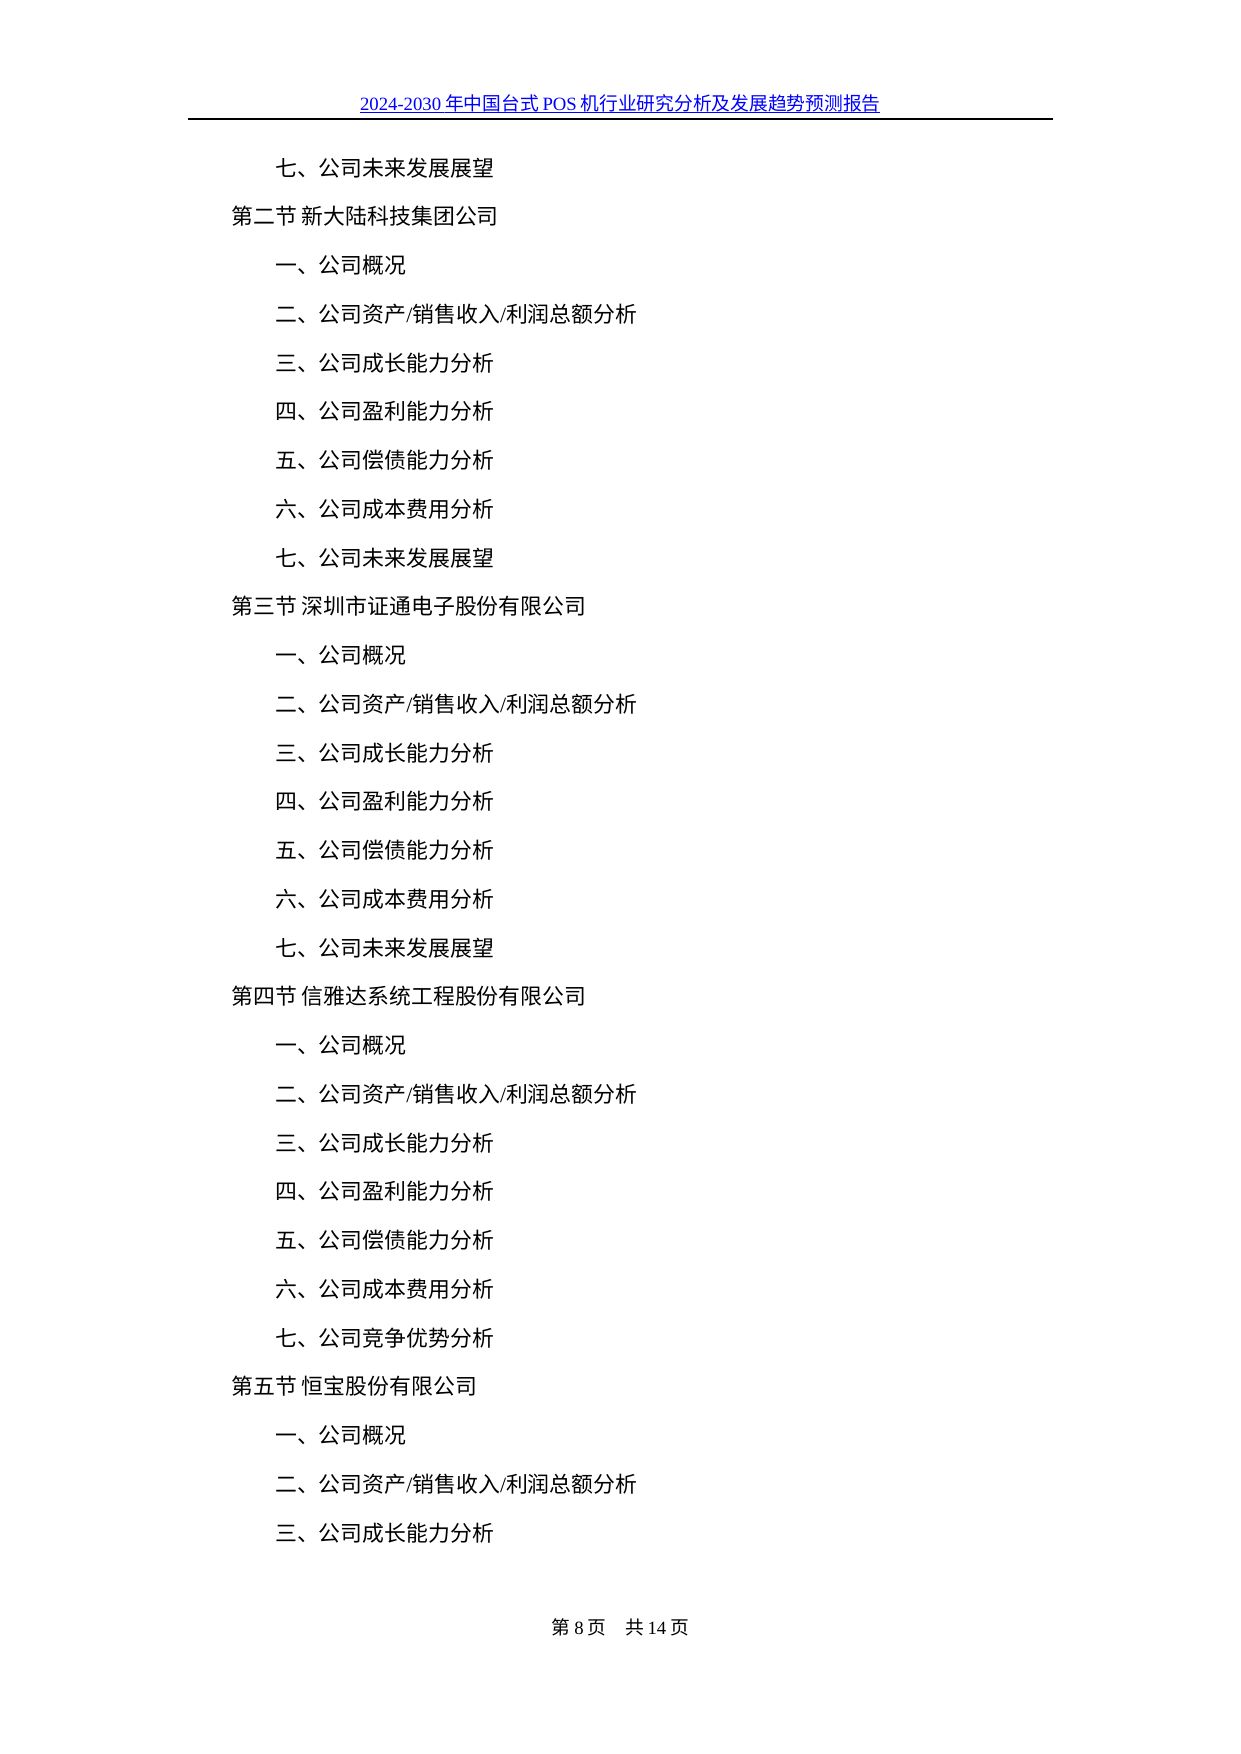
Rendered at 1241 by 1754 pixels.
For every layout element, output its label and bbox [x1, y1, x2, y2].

text [187, 150, 1053, 1548]
